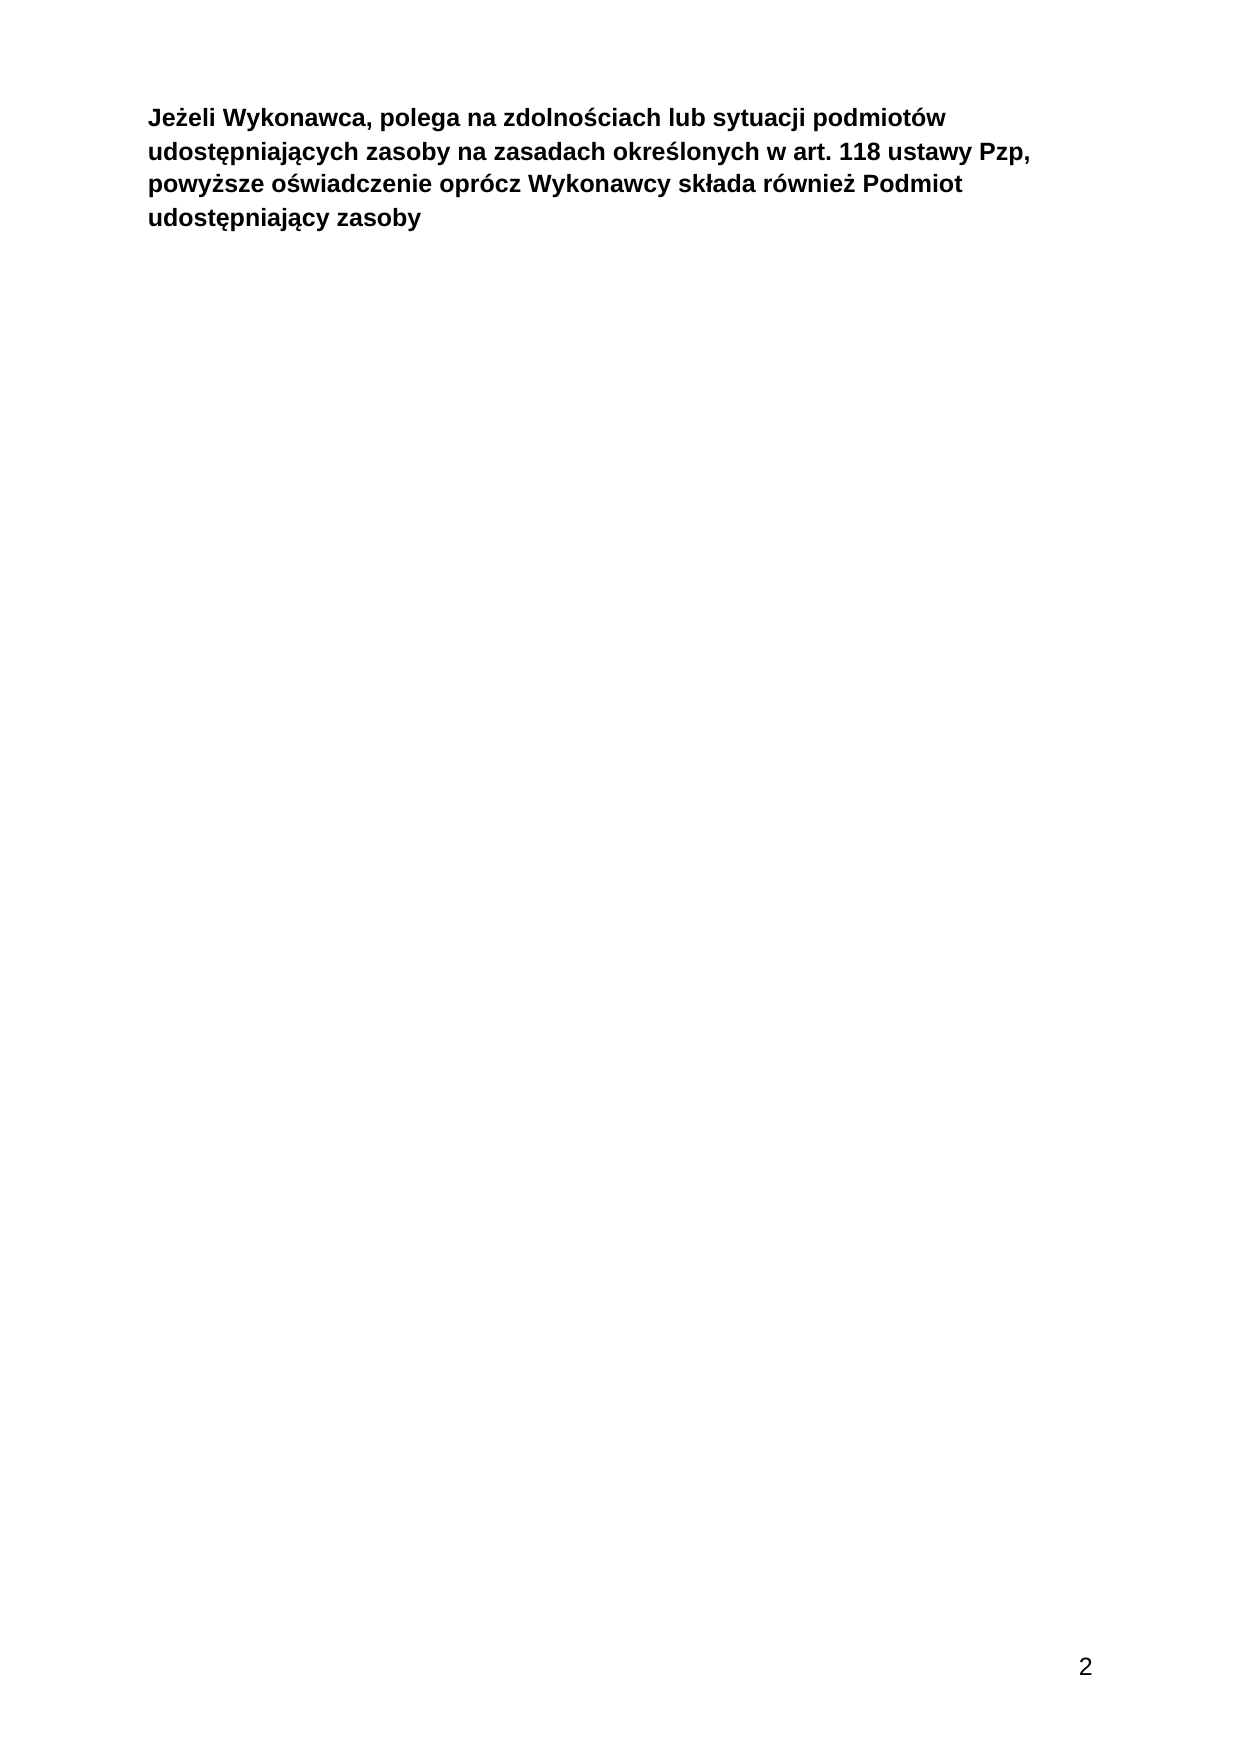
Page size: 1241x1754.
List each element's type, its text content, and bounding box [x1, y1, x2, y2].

text Jeżeli Wykonawca, polega na zdolnościach lub sytuacji podmiotów udostępniających zasoby na zasadach określonych w art. 118 ustawy Pzp, powyższe oświadczenie oprócz Wykonawcy składa również Podmiot udostępniający zasoby [148, 103, 1093, 231]
